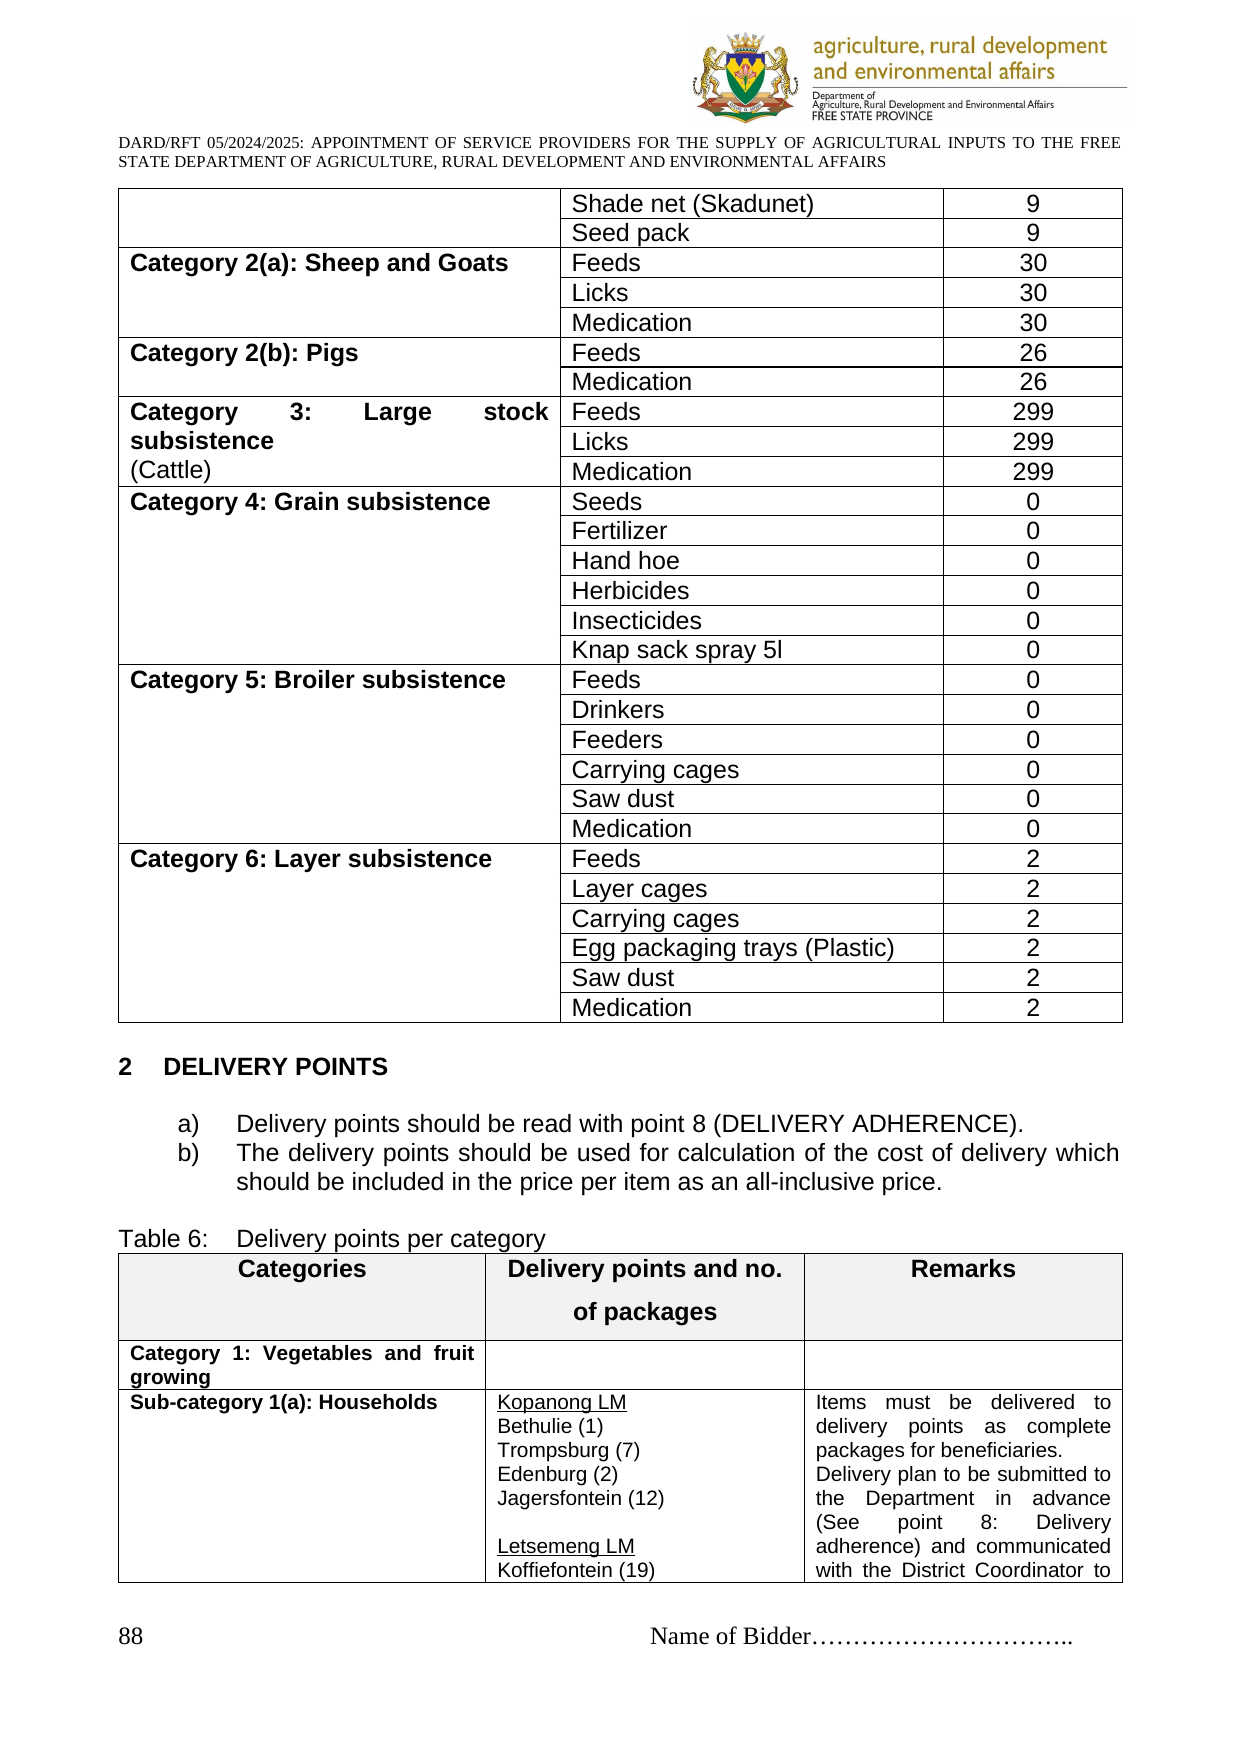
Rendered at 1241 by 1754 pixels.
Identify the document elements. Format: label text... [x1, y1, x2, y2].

table_cell 2 [944, 844, 1122, 873]
table_cell 0 [944, 695, 1122, 724]
table_cell Feeds [561, 397, 943, 426]
table_cell 0 [944, 665, 1122, 694]
table_cell 0 [944, 785, 1122, 813]
table_cell Seeds [561, 487, 943, 515]
table_cell Category 2(a): Sheep and Goats [119, 248, 560, 337]
table_cell [486, 1341, 804, 1389]
table_cell 30 [944, 248, 1122, 277]
table_cell Herbicides [561, 576, 943, 605]
list The delivery points should be used for calculation of the cost of delivery which should be included in the price per item as an all-inclusive price. [177, 1138, 1122, 1195]
table_cell 9 [944, 219, 1122, 247]
table_cell Saw dust [561, 785, 943, 813]
table_cell Feeders [561, 725, 943, 754]
table_cell Hand hoe [561, 546, 943, 575]
table_cell Category 4: Grain subsistence [119, 487, 560, 664]
table_cell 299 [944, 397, 1122, 426]
table_cell Category 5: Broiler subsistence [119, 665, 560, 843]
table_cell 30 [944, 308, 1122, 337]
table_cell 0 [944, 516, 1122, 545]
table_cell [119, 1390, 485, 1582]
table_cell Feeds [561, 338, 943, 366]
table_cell Medication [561, 457, 943, 486]
table_cell 0 [944, 725, 1122, 754]
table_header Categories [119, 1254, 485, 1340]
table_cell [805, 1390, 1122, 1582]
table_cell Licks [561, 427, 943, 456]
table_cell Category 6: Layer subsistence [119, 844, 560, 1022]
table_cell 2 [944, 993, 1122, 1022]
table_cell [805, 1341, 1122, 1389]
table_cell Feeds [561, 665, 943, 694]
table_cell Feeds [561, 844, 943, 873]
table_cell Medication [561, 308, 943, 337]
table_cell Licks [561, 278, 943, 307]
subtitle DELIVERY POINTS [118, 1052, 1122, 1080]
table_cell Shade net (Skadunet) [561, 189, 943, 217]
table_cell Seed pack [561, 219, 943, 247]
table_cell Egg packaging trays (Plastic) [561, 934, 943, 962]
table_cell 0 [944, 814, 1122, 843]
list Table 6: Delivery points per category [118, 1224, 1122, 1253]
table_cell Category 1: Vegetables and fruit growing [119, 1341, 485, 1389]
table_cell 30 [944, 278, 1122, 307]
table_cell Fertilizer [561, 516, 943, 545]
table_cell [486, 1390, 804, 1582]
picture [692, 22, 1129, 126]
table_cell 26 [944, 338, 1122, 366]
table_cell 0 [944, 576, 1122, 605]
table_cell Layer cages [561, 874, 943, 903]
table_cell Category 2(b): Pigs [119, 338, 560, 396]
table_cell Saw dust [561, 963, 943, 992]
table_cell 0 [944, 487, 1122, 515]
table_cell Carrying cages [561, 904, 943, 932]
table_cell 299 [944, 457, 1122, 486]
table_cell 0 [944, 636, 1122, 664]
table_cell Carrying cages [561, 755, 943, 783]
list Delivery points should be read with point 8 (DELIVERY ADHERENCE). [177, 1109, 1122, 1138]
table_header Delivery points and no. of packages [486, 1254, 804, 1340]
table_cell 2 [944, 934, 1122, 962]
table_cell 2 [944, 904, 1122, 932]
table_cell 0 [944, 755, 1122, 783]
table_cell Drinkers [561, 695, 943, 724]
table_cell Feeds [561, 248, 943, 277]
table_header Remarks [805, 1254, 1122, 1340]
table_cell 0 [944, 606, 1122, 634]
table_cell 299 [944, 427, 1122, 456]
table_cell 2 [944, 874, 1122, 903]
table_cell Category 3: Large stock subsistence (Cattle) [119, 397, 560, 486]
table_cell 26 [944, 368, 1122, 396]
table_cell Insecticides [561, 606, 943, 634]
table_cell Medication [561, 814, 943, 843]
table_cell Medication [561, 993, 943, 1022]
table_cell 9 [944, 189, 1122, 217]
table_cell Medication [561, 368, 943, 396]
table_cell 2 [944, 963, 1122, 992]
table_cell Knap sack spray 5l [561, 636, 943, 664]
table_cell 0 [944, 546, 1122, 575]
